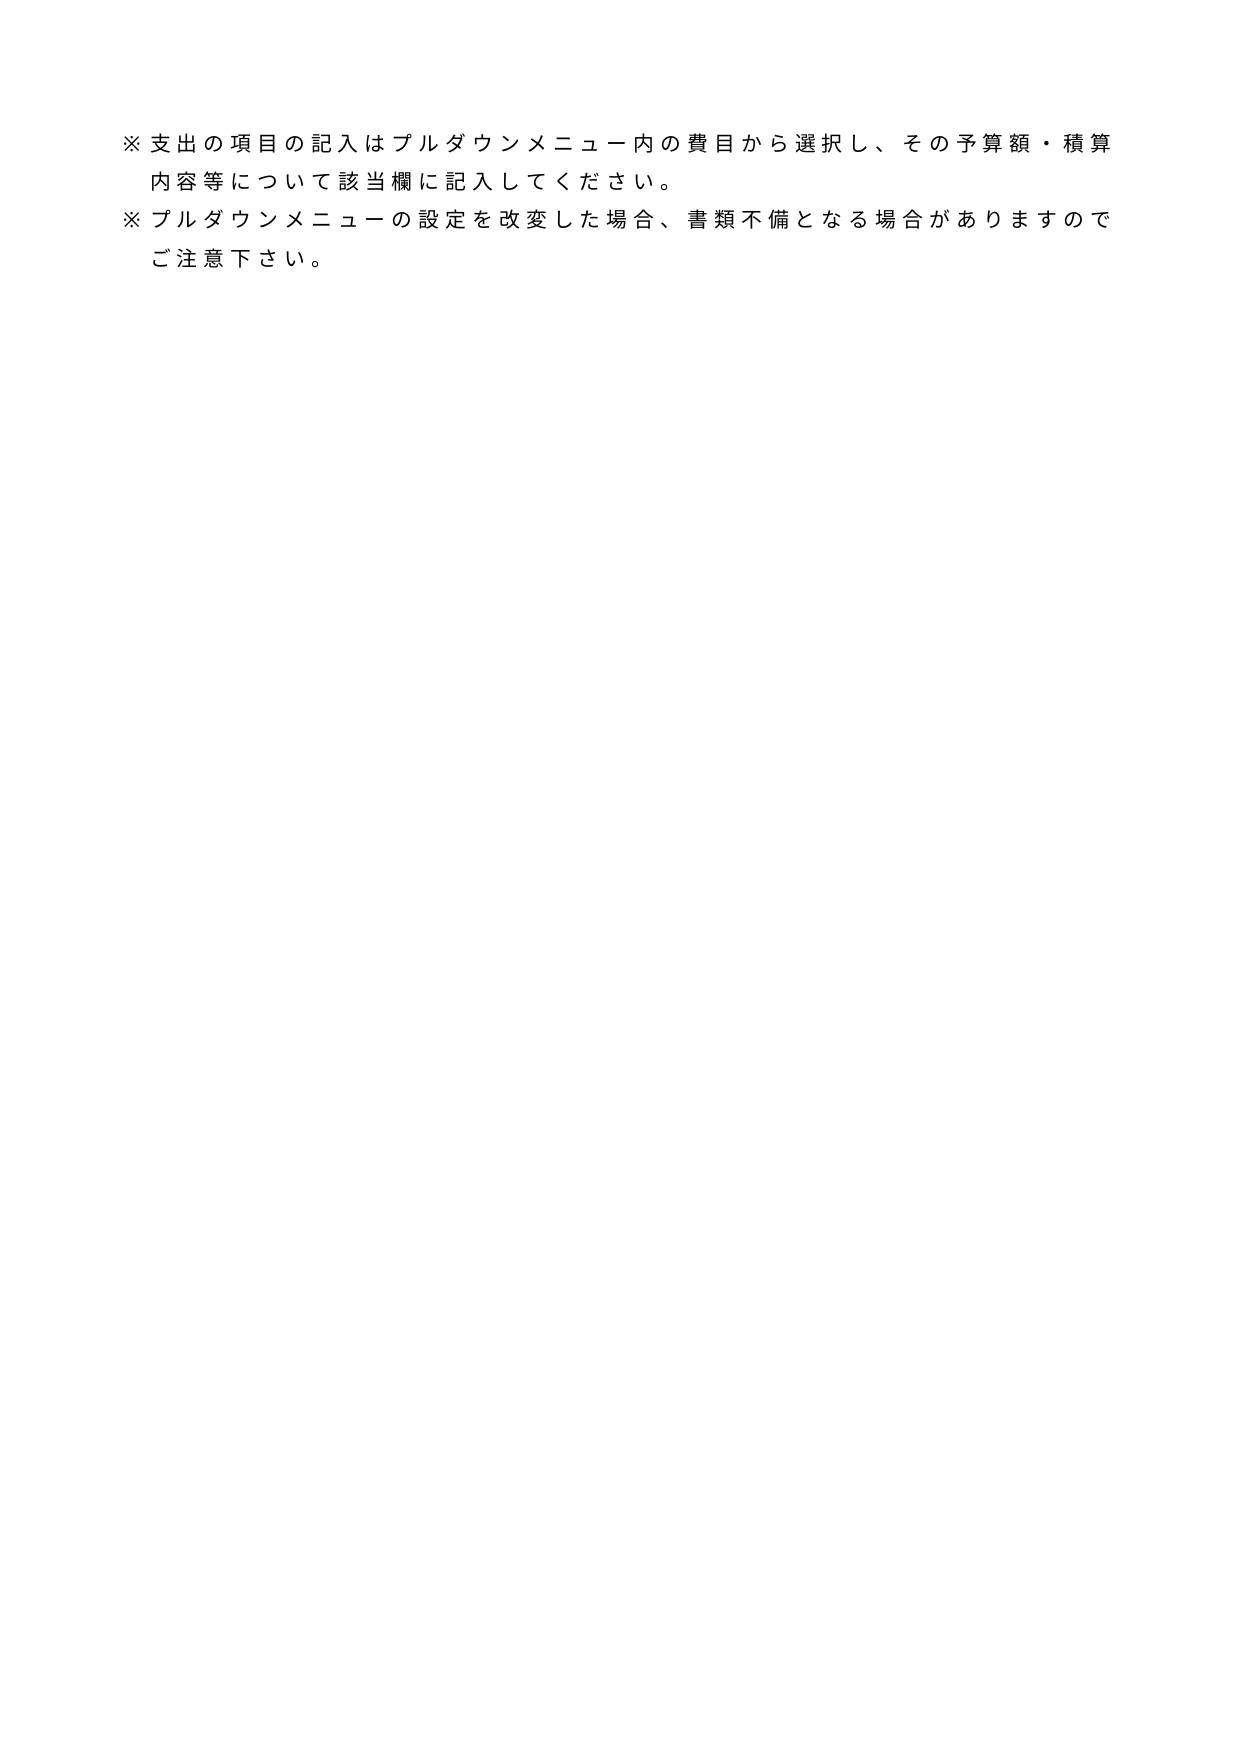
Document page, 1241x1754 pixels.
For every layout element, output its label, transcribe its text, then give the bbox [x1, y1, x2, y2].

text ※支出の項目の記入はプルダウンメニュー内の費目から選択し、その予算額・積算内容等について該当欄に記入してください。 [123, 123, 1117, 199]
text ※プルダウンメニューの設定を改変した場合、書類不備となる場合がありますのでご注意下さい。 [123, 199, 1117, 276]
